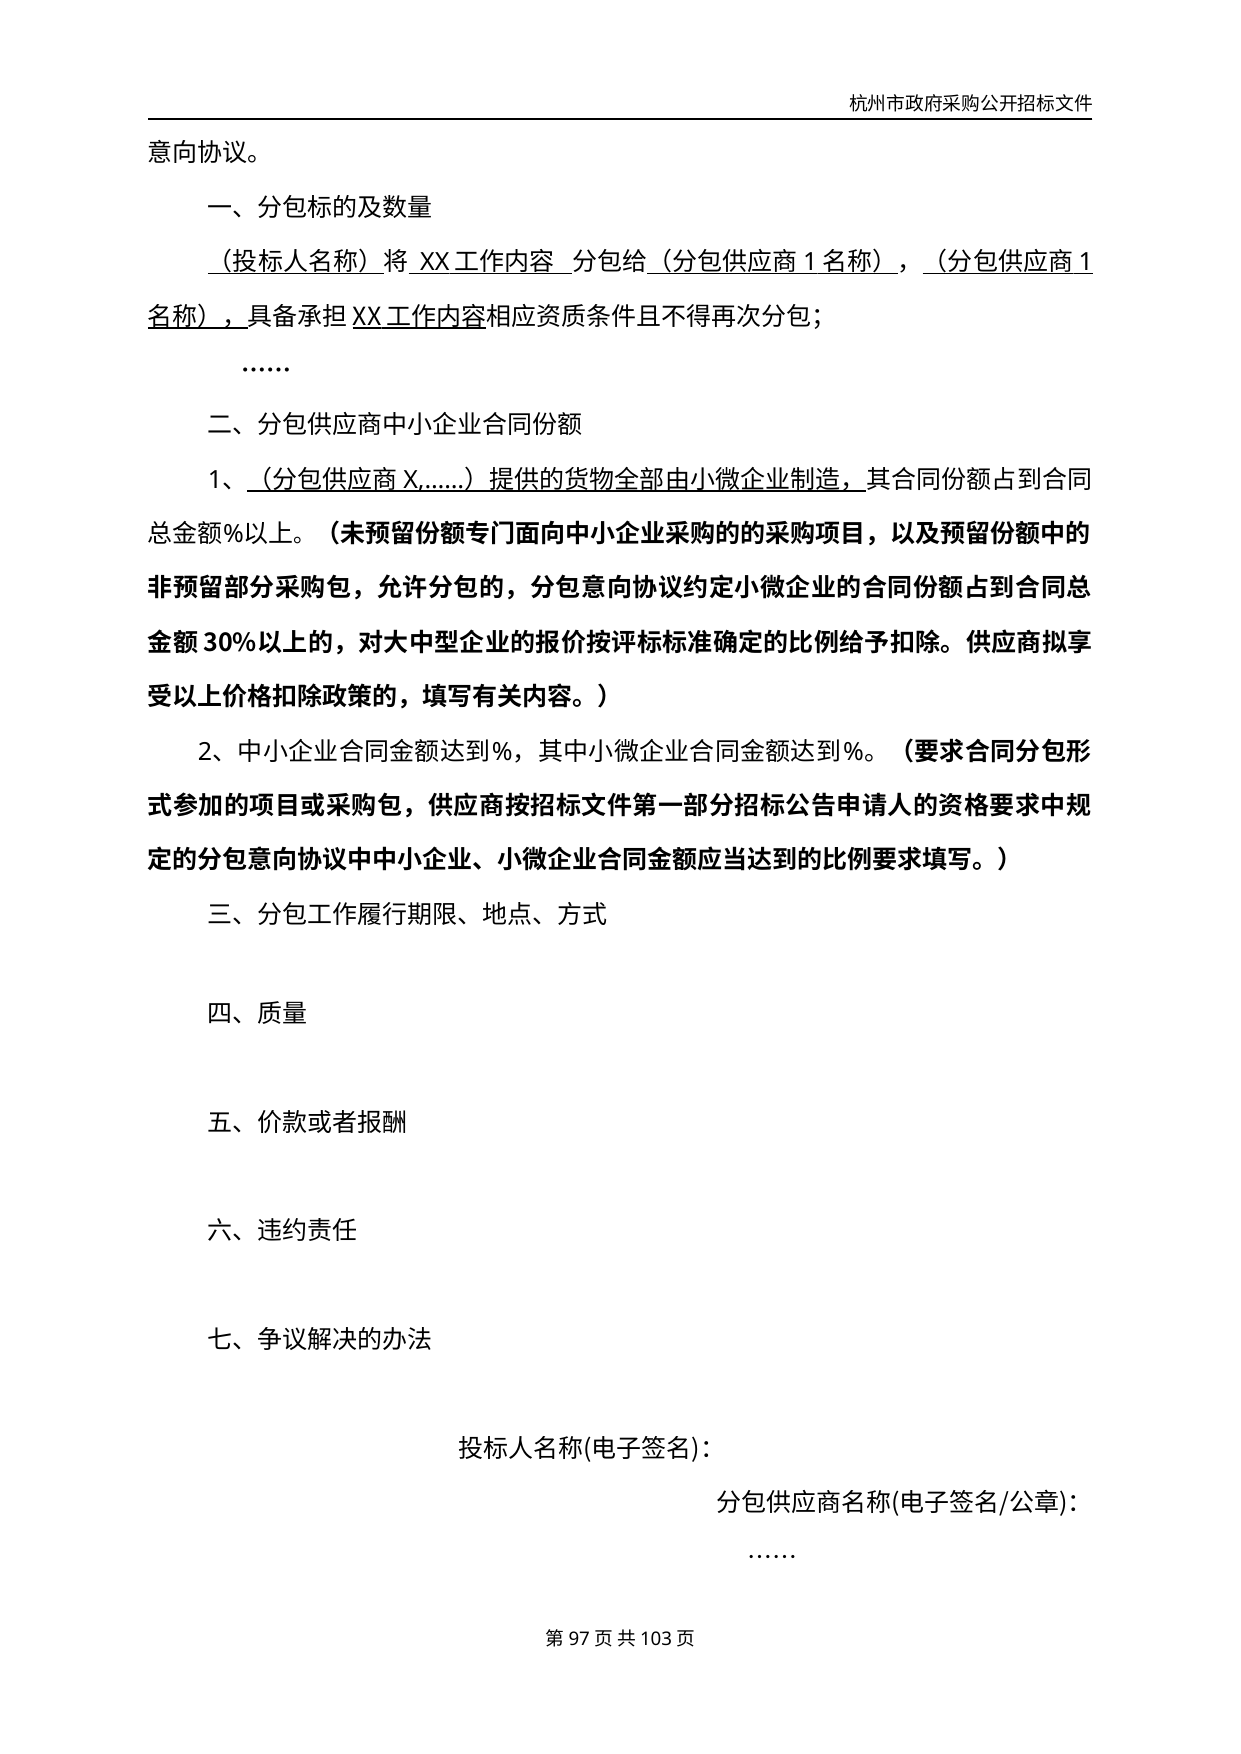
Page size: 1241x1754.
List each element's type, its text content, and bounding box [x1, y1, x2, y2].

text 七、争议解决的办法 [148, 1319, 1092, 1356]
text 分包供应商名称(电子签名/公章)： [148, 1483, 1092, 1519]
subtitle …… [217, 350, 1092, 387]
text 三、分包工作履行期限、地点、方式 [148, 894, 1092, 930]
text 二、分包供应商中小企业合同份额 [148, 405, 1092, 441]
text …… [148, 1537, 1092, 1573]
text 四、质量 [148, 993, 1092, 1029]
text （投标人名称）将 XX工作内容 分包给（分包供应商1名称），（分包供应商1名称），具备承担XX工作内容相应资质条件且不得再次分包； [148, 242, 1092, 332]
text 2、中小企业合同金额达到%，其中小微企业合同金额达到%。（要求合同分包形式参加的项目或采购包，供应商按招标文件第一部分招标公告申请人的资格要求中规定的分包意向协议中中小企业、小微企业合同金额应当达到的比例要求填写。） [148, 731, 1092, 876]
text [148, 133, 1092, 169]
text 1、（分包供应商X,……）提供的货物全部由小微企业制造，其合同份额占到合同总金额%以上。（未预留份额专门面向中小企业采购的的采购项目，以及预留份额中的非预留部分采购包，允许分包的，分包意向协议约定小微企业的合同份额占到合同总金额30%以上的，对大中型企业的报价按评标标准确定的比例给予扣除。供应商拟享受以上价格扣除政策的，填写有关内容。） [148, 459, 1092, 713]
text 五、价款或者报酬 [148, 1102, 1092, 1138]
text 投标人名称(电子签名)： [222, 1428, 1092, 1464]
text 一、分包标的及数量 [148, 187, 1092, 223]
text 六、违约责任 [207, 1211, 1092, 1247]
